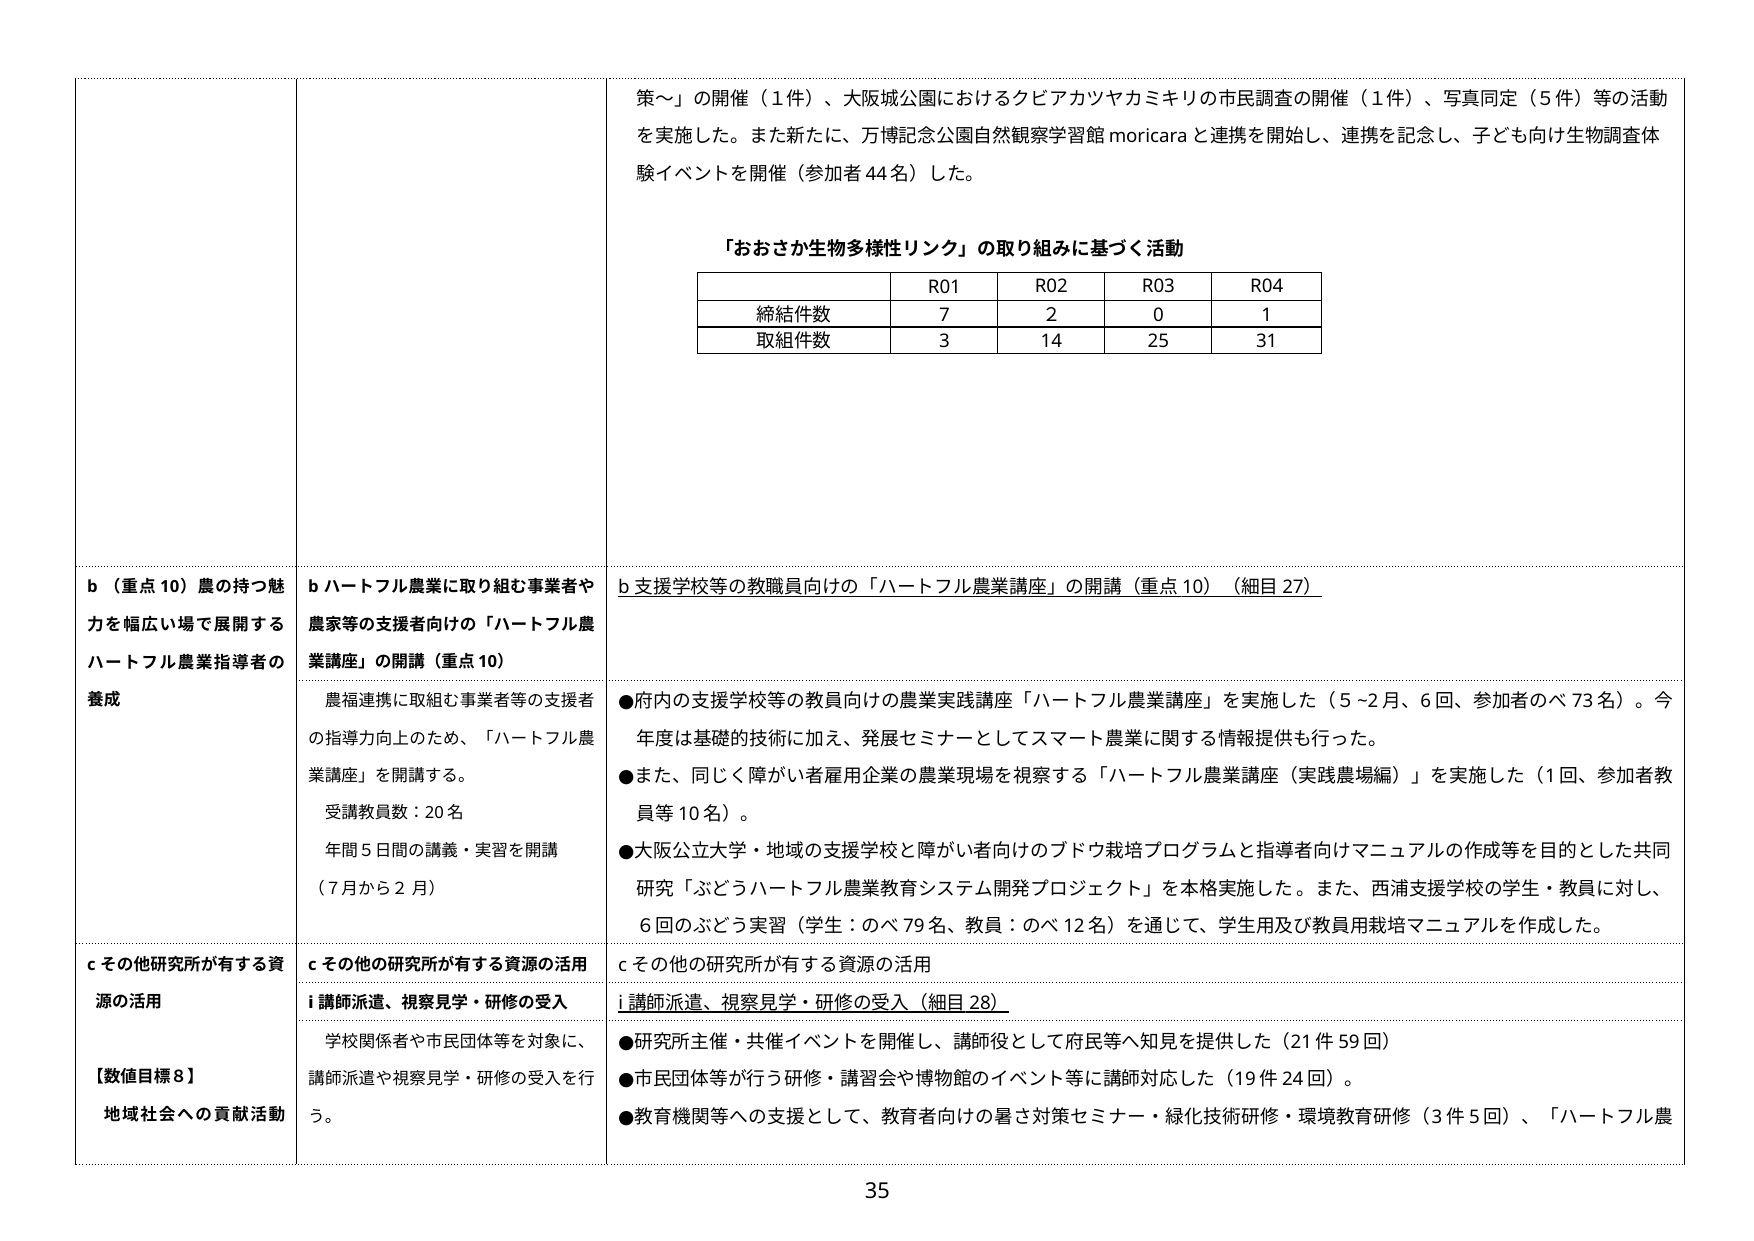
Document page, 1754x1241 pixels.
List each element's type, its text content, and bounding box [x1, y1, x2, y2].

table_cell 農福連携に取組む事業者等の支援者の指導力向上のため、「ハートフル農業講座」を開講する。 受講教員数：20名 年間５日間の講義・実習を開講 （７月から２ 月） [297, 680, 606, 943]
table_cell ⅰ 講師派遣、視察見学・研修の受入（細目28） [607, 982, 1684, 1020]
table_cell ⅰ 講師派遣、視察見学・研修の受入 [297, 982, 606, 1020]
table_cell ●府内の支援学校等の教員向けの農業実践講座「ハートフル農業講座」を実施した（５~2月、6回、参加者のべ73名）。今年度は基礎的技術に加え、発展セミナーとしてスマート農業に関する情報提供も行った。 ●また、同じく障がい者雇用企業の農業現場を視察する「ハートフル農業講座（実践農場編）」を実施した（1回、参加者教員等10名）。 ●大阪公立大学・地域の支援学校と障がい者向けのブドウ栽培プログラムと指導者向けマニュアルの作成等を目的とした共同研究「ぶどうハートフル農業教育システム開発プロジェクト」を本格実施した。また、西浦支援学校の学生・教員に対し、６回のぶどう実習（学生：のべ79名、教員：のべ12名）を通じて、学生用及び教員用栽培マニュアルを作成した。 [607, 680, 1684, 943]
table_cell b （重点10）農の持つ魅力を幅広い場で展開するハートフル農業指導者の養成 [76, 566, 296, 943]
table_cell c その他の研究所が有する資源の活用 [607, 943, 1684, 982]
table_cell c その他の研究所が有する資源の活用 [297, 943, 606, 982]
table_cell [297, 1020, 606, 1164]
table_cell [607, 78, 1684, 566]
table_cell b ハートフル農業に取り組む事業者や農家等の支援者向けの「ハートフル農業講座」の開講（重点10） [297, 566, 606, 679]
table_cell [297, 78, 606, 566]
table_cell b 支援学校等の教職員向けの「ハートフル農業講座」の開講（重点10）（細目27） [607, 566, 1684, 679]
table_cell c その他研究所が有する資源の活用 【数値目標８】 地域社会への貢献活動の実施件数を中期目標期間の合計で560件以上。 [76, 943, 296, 1164]
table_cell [607, 1020, 1684, 1164]
